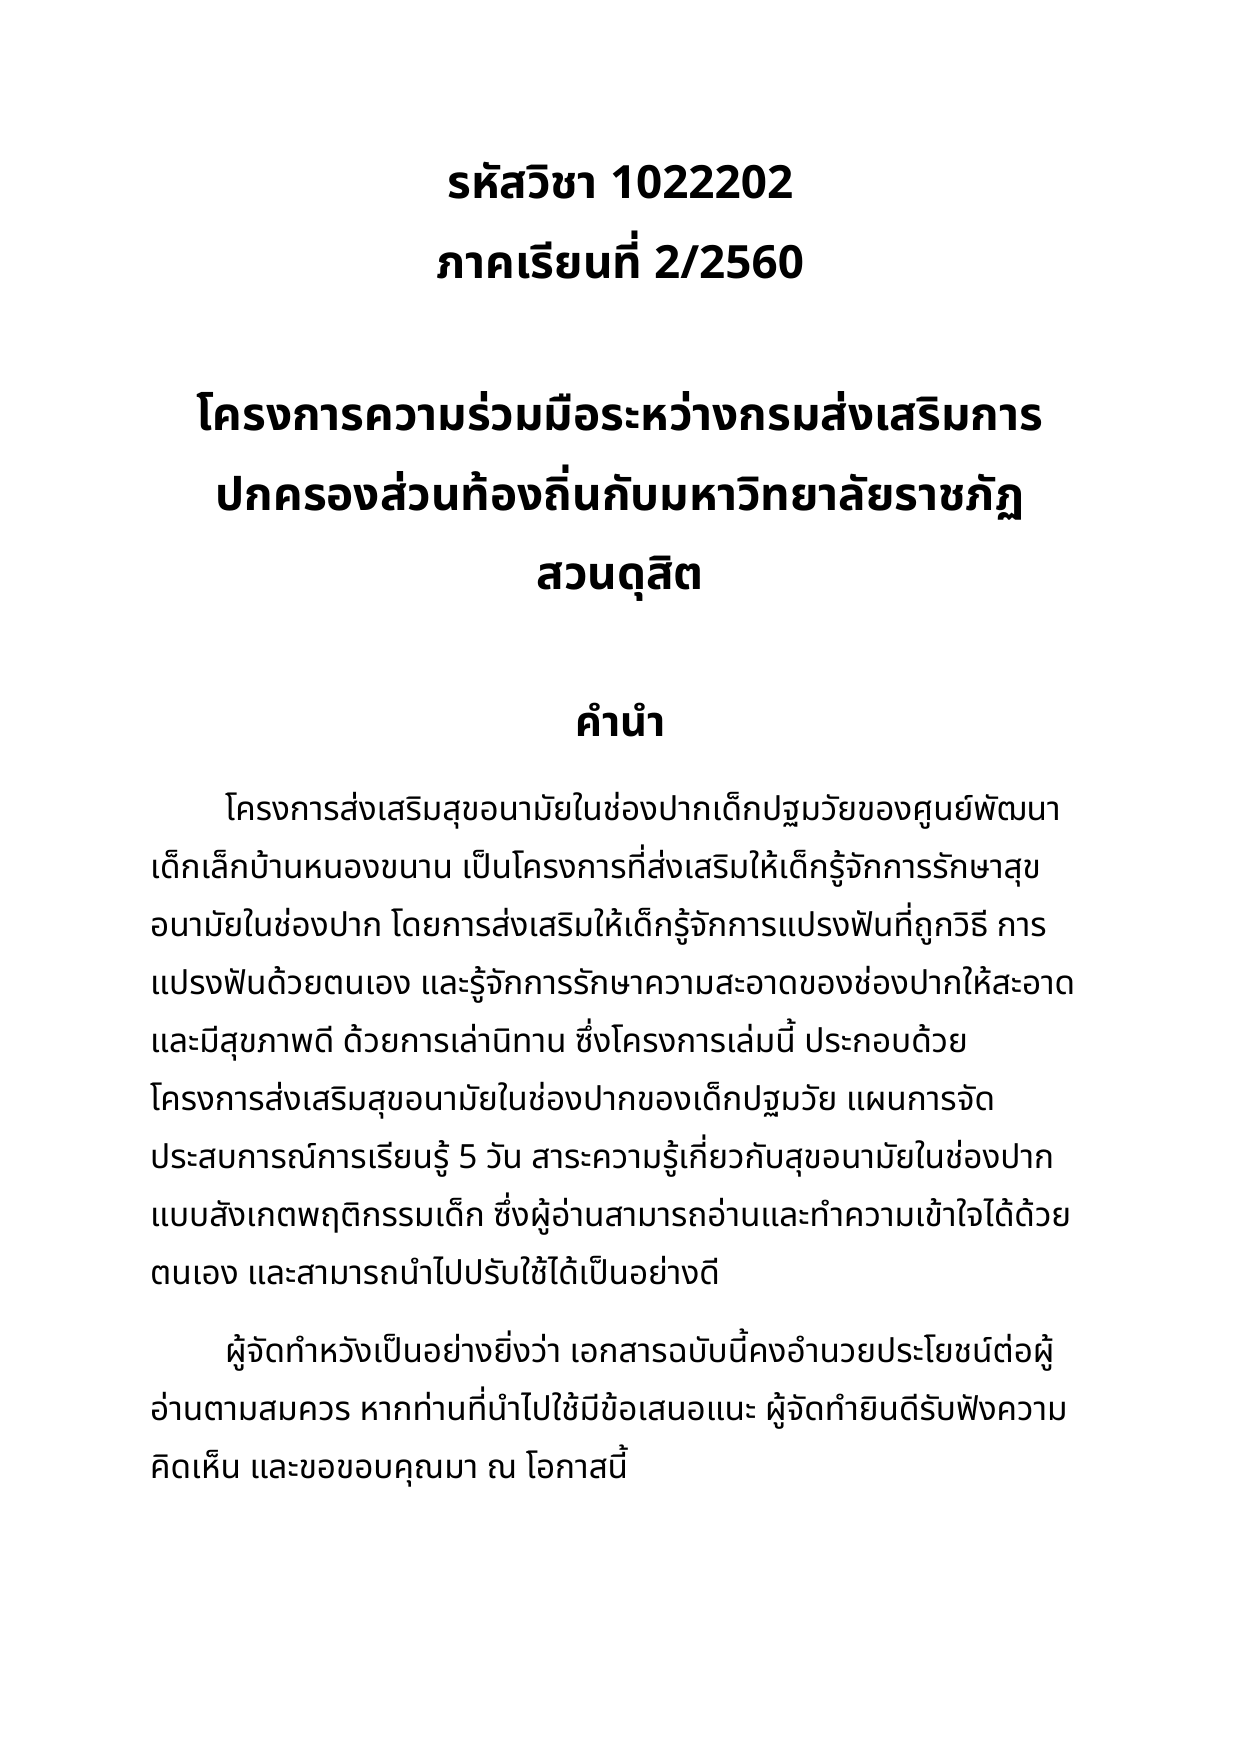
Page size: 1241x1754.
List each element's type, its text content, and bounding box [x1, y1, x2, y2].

text รหัสวิชา 1022202 [150, 150, 1090, 219]
text ภาคเรียนที่ 2/2560 [150, 230, 1090, 299]
text โครงการส่งเสริมสุขอนามัยในช่องปากเด็กปฐมวัยของศูนย์พัฒนาเด็กเล็กบ้านหนองขนาน เป็นโครงการที่ส่งเสริมให้เด็กรู้จักการรักษาสุขอนามัยในช่องปาก โดยการส่งเสริมให้เด็กรู้จักการแปรงฟันที่ถูกวิธี การแปรงฟันด้วยตนเอง และรู้จักการรักษาความสะอาดของช่องปากให้สะอาดและมีสุขภาพดี ด้วยการเล่านิทาน ซึ่งโครงการเล่มนี้ ประกอบด้วย โครงการส่งเสริมสุขอนามัยในช่องปากของเด็กปฐมวัย แผนการจัดประสบการณ์การเรียนรู้ 5 วัน สาระความรู้เกี่ยวกับสุขอนามัยในช่องปาก แบบสังเกตพฤติกรรมเด็ก ซึ่งผู้อ่านสามารถอ่านและทำความเข้าใจได้ด้วยตนเอง และสามารถนำไปปรับใช้ได้เป็นอย่างดี [150, 785, 1090, 1299]
text คำนำ [150, 692, 1090, 755]
text โครงการความร่วมมือระหว่างกรมส่งเสริมการปกครองส่วนท้องถิ่นกับมหาวิทยาลัยราชภัฏสวนดุสิต [150, 382, 1090, 610]
text ผู้จัดทำหวังเป็นอย่างยิ่งว่า เอกสารฉบับนี้คงอำนวยประโยชน์ต่อผู้อ่านตามสมควร หากท่านที่นำไปใช้มีข้อเสนอแนะ ผู้จัดทำยินดีรับฟังความคิดเห็น และขอขอบคุณมา ณ โอกาสนี้ [150, 1327, 1090, 1494]
